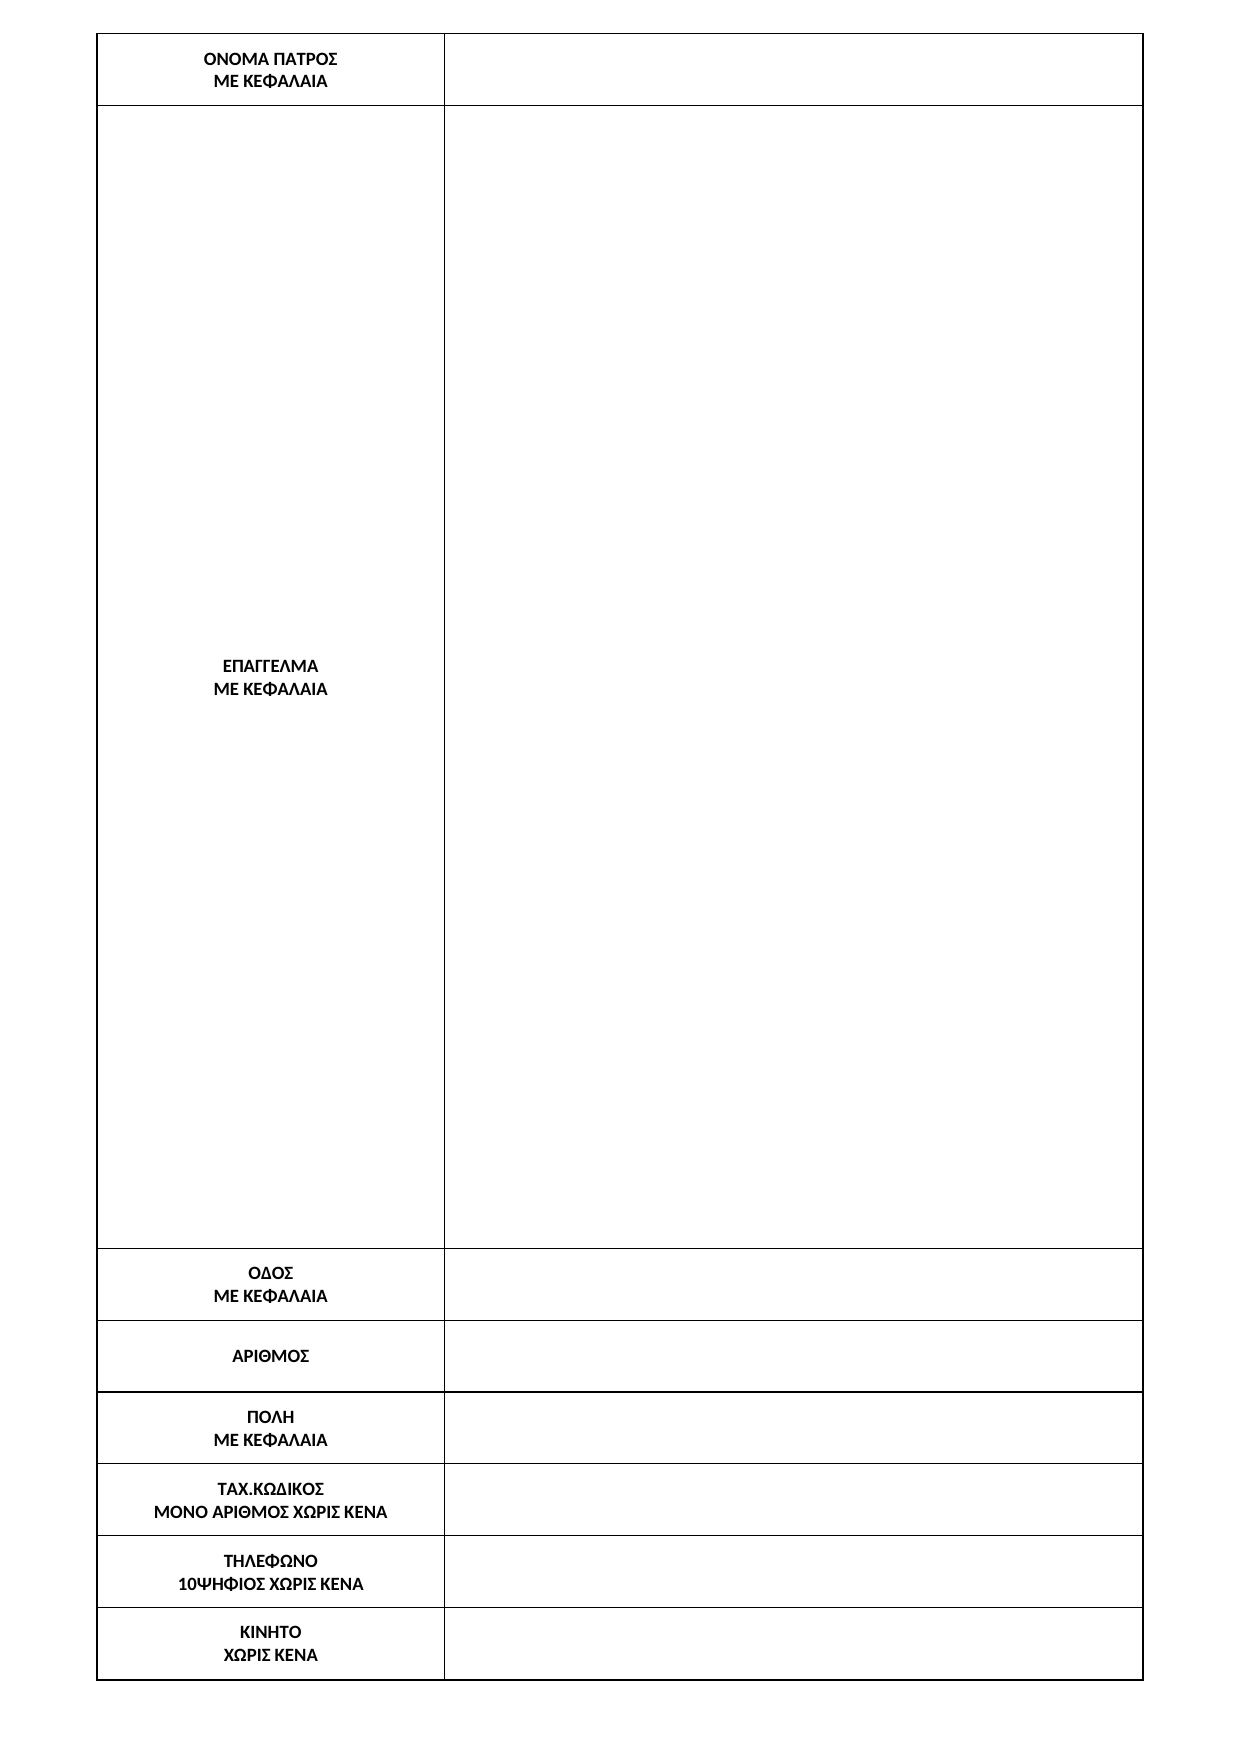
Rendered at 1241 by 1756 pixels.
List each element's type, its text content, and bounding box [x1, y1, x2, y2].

table_cell [445, 1608, 1142, 1679]
table_cell [445, 34, 1142, 105]
table_cell ΕΠΑΓΓΕΛΜA ΜΕ ΚΕΦΑΛΑΙΑ [98, 106, 444, 1248]
table_cell [445, 1464, 1142, 1535]
table_cell ΠΟΛΗ ΜΕ ΚΕΦΑΛΑΙΑ [98, 1393, 444, 1463]
table_cell ΟΝΟΜΑ ΠΑΤΡΟΣ ΜΕ ΚΕΦΑΛΑΙΑ [98, 34, 444, 105]
table_cell ΤΗΛΕΦΩΝΟ 10ΨΗΦΙΟΣ ΧΩΡΙΣ ΚΕΝΑ [98, 1536, 444, 1607]
table_cell [445, 1393, 1142, 1463]
table_cell [445, 1321, 1142, 1391]
table_cell ΑΡΙΘΜΟΣ [98, 1321, 444, 1391]
table_cell [445, 1249, 1142, 1319]
table_cell ΤΑΧ.ΚΩΔΙΚΟΣ ΜΟΝΟ ΑΡΙΘΜΟΣ ΧΩΡΙΣ ΚΕΝΑ [98, 1464, 444, 1535]
table_cell [445, 1536, 1142, 1607]
table_cell [445, 106, 1142, 1248]
table_cell ΟΔΟΣ ΜΕ ΚΕΦΑΛΑΙΑ [98, 1249, 444, 1319]
table_cell ΚΙΝΗΤΟ ΧΩΡΙΣ ΚΕΝΑ [98, 1608, 444, 1679]
